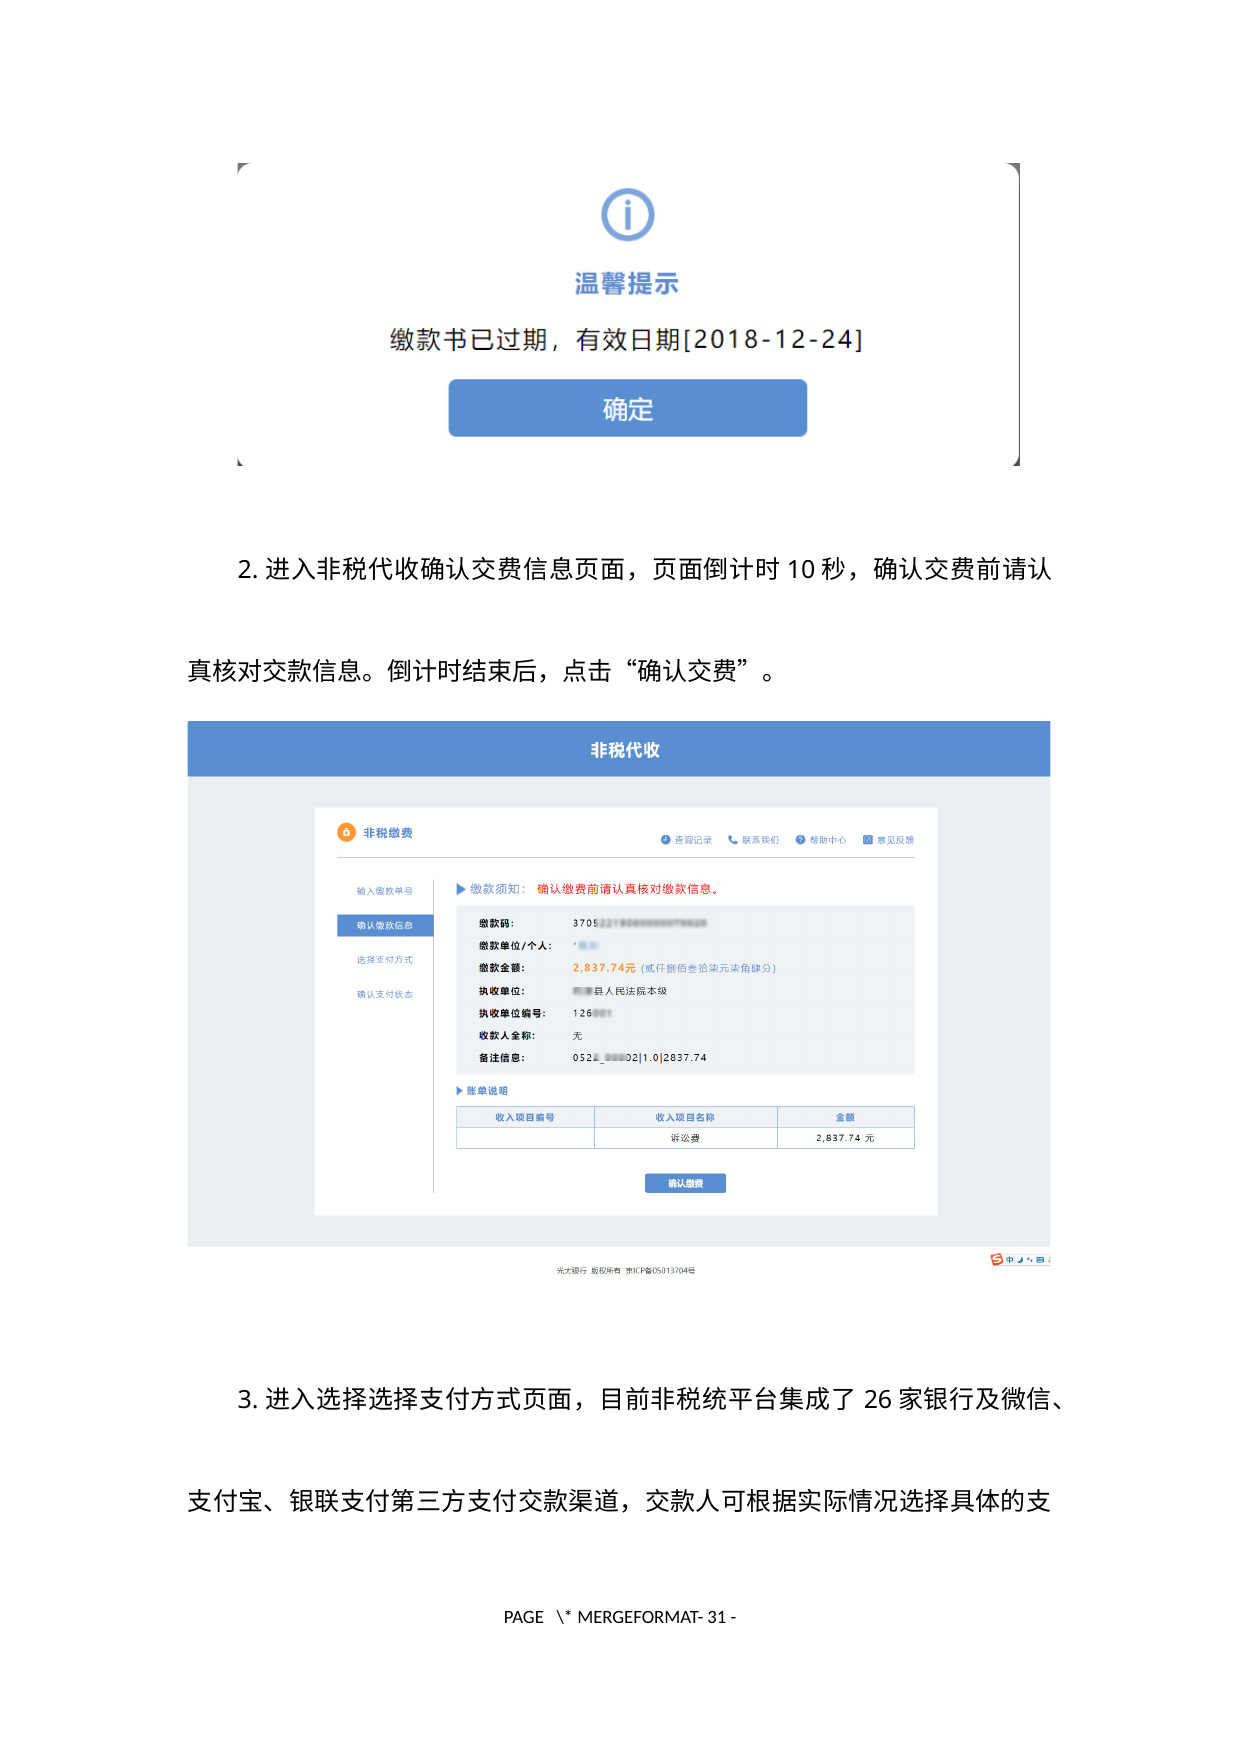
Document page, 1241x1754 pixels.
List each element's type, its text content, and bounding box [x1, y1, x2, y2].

picture [237, 163, 1020, 466]
list 进入非税代收确认交费信息页面，页面倒计时10秒，确认交费前请认真核对交款信息。倒计时结束后，点击“确认交费”。 [187, 534, 1053, 704]
picture [187, 721, 1051, 1293]
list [187, 1363, 1053, 1533]
